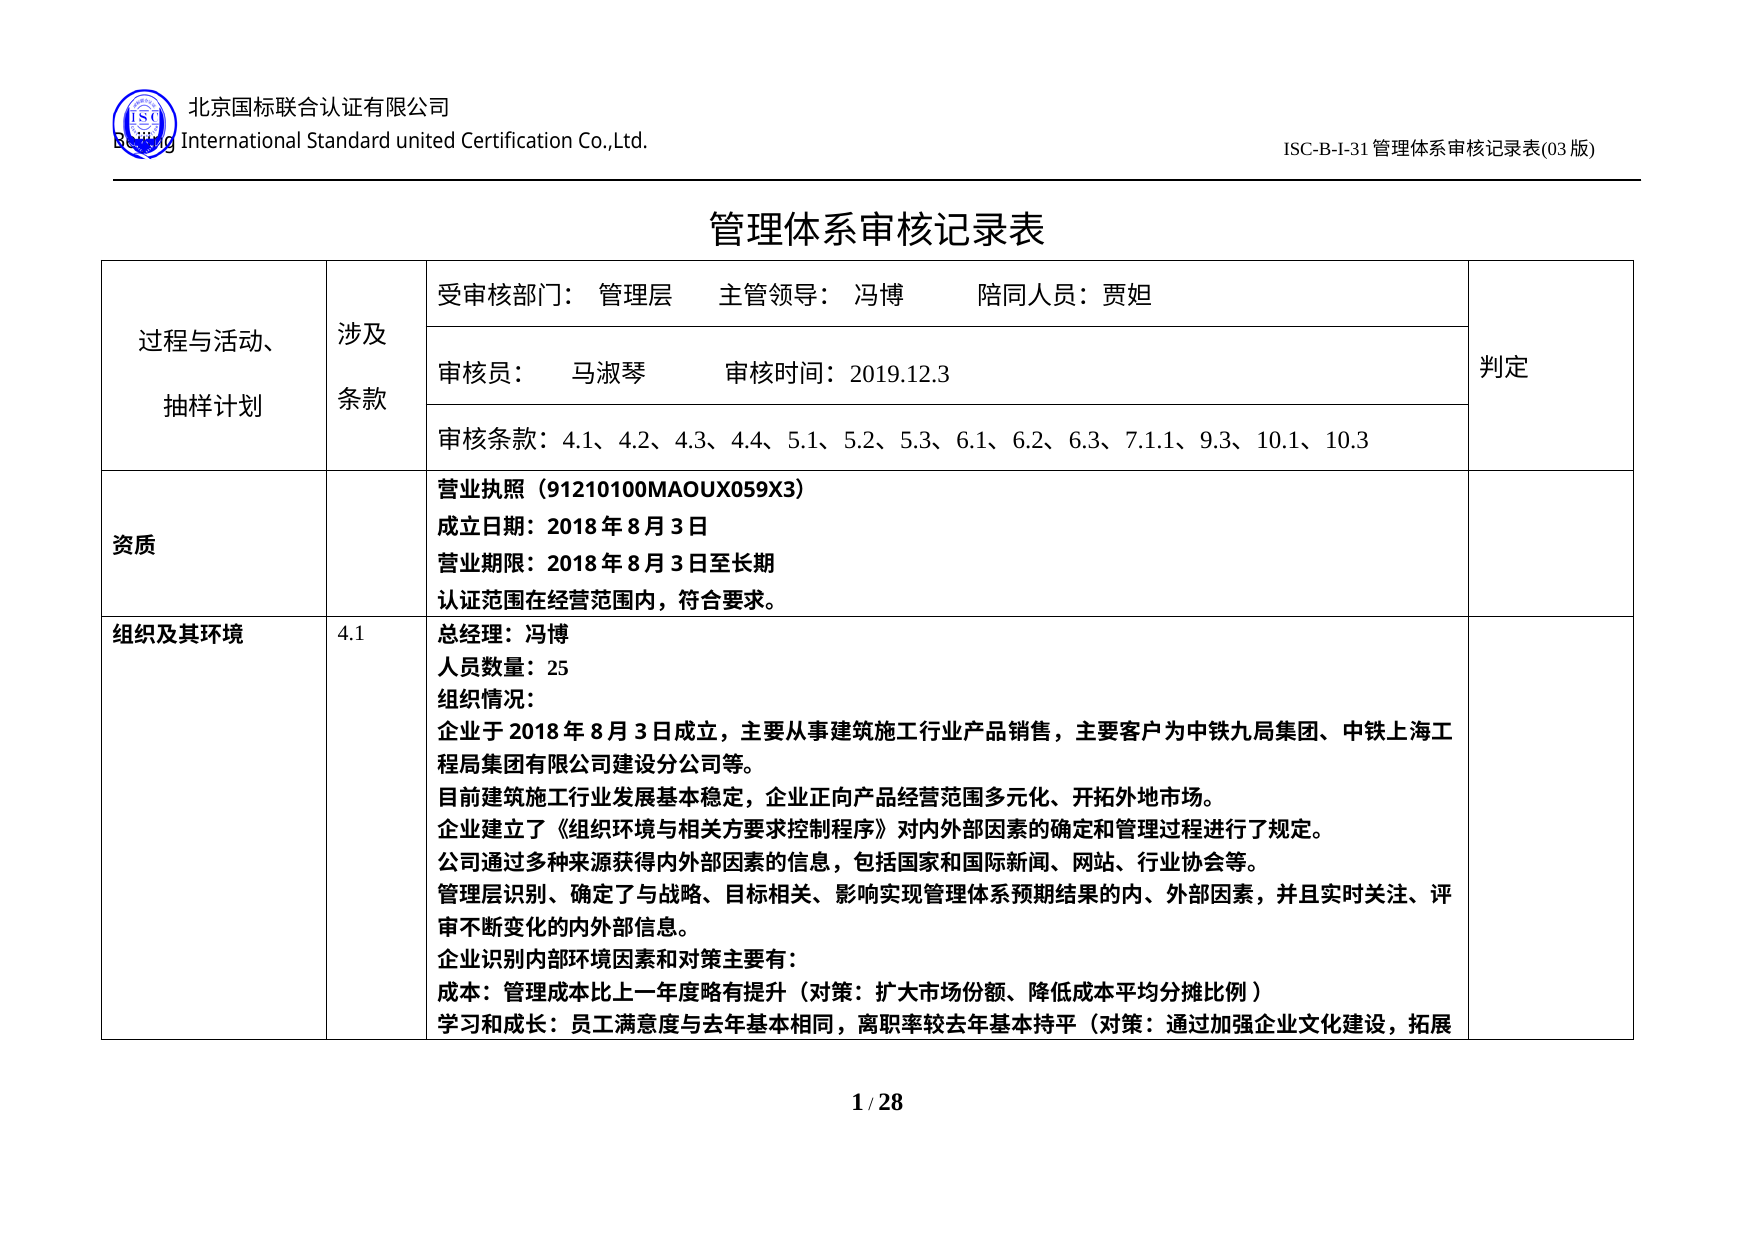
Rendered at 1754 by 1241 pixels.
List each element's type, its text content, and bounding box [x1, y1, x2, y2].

table_cell 审核员： 马淑琴 审核时间：2019.12.3 [427, 327, 1468, 404]
table_header 过程与活动、 抽样计划 [102, 261, 326, 470]
table_cell 组织及其环境 [102, 617, 326, 1039]
table_cell [1469, 617, 1633, 1039]
picture [112, 89, 180, 158]
table_header 判定 [1469, 261, 1633, 470]
text 管理体系审核记录表 [112, 195, 1641, 260]
table_header 涉及 条款 [327, 261, 426, 470]
table_header 受审核部门： 管理层 主管领导： 冯博 陪同人员：贾妲 [427, 261, 1468, 326]
table_cell 资质 [102, 471, 326, 616]
table_cell 营业执照（91210100MAOUX059X3） 成立日期：2018年8月3日 营业期限：2018年8月3日至长期 认证范围在经营范围内，符合要求。 [427, 471, 1468, 616]
table_cell [1469, 471, 1633, 616]
table_cell 4.1 [327, 617, 426, 1039]
table_cell 审核条款：4.1、4.2、4.3、4.4、5.1、5.2、5.3、6.1、6.2、6.3、7.1.1、9.3、10.1、10.3 [427, 405, 1468, 470]
table_cell [327, 471, 426, 616]
